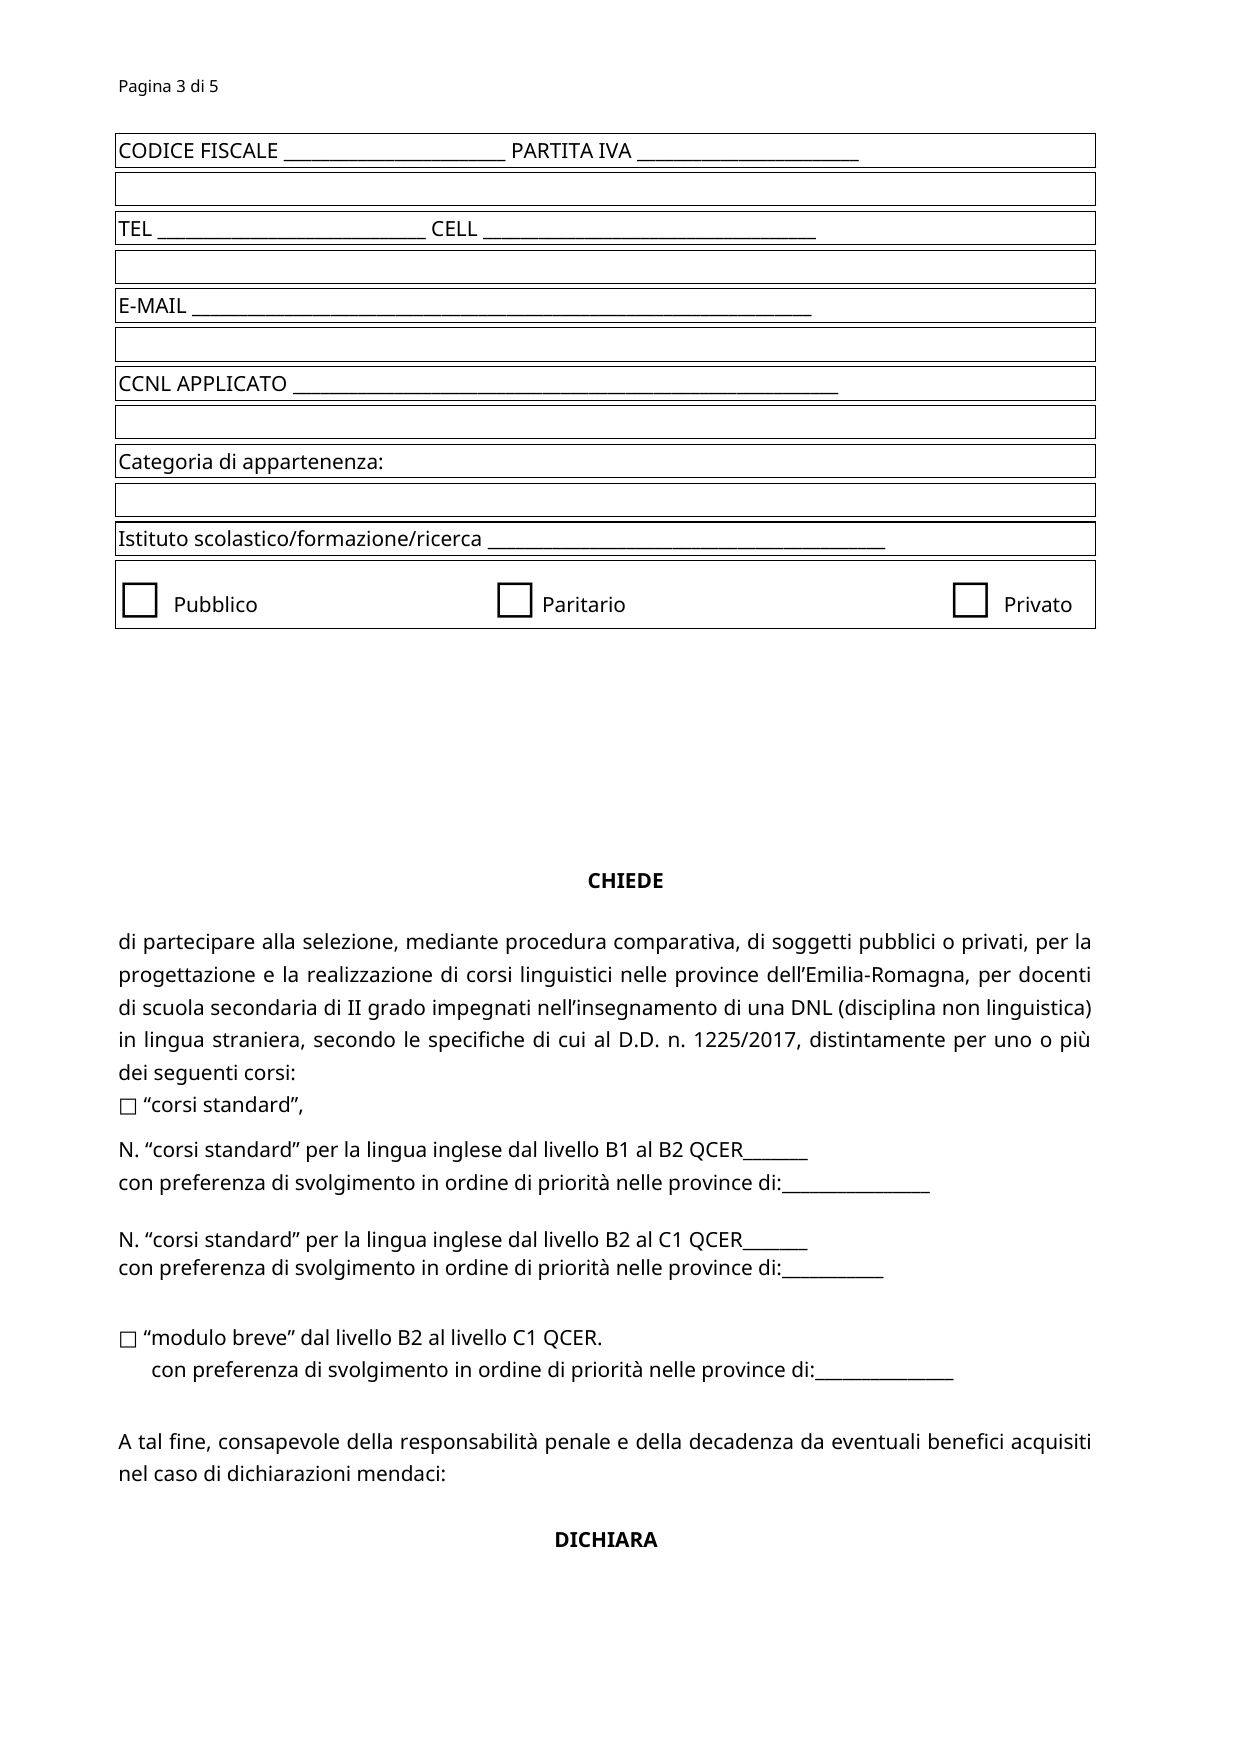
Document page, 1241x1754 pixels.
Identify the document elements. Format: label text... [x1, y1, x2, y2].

subtitle □ “modulo breve” dal livello B2 al livello C1 QCER. [118, 1323, 1093, 1351]
text con preferenza di svolgimento in ordine di priorità nelle province di:___________ [118, 1253, 1093, 1282]
text CHIEDE [118, 866, 1133, 895]
text DICHIARA [118, 1525, 1093, 1553]
text CODICE FISCALE ________________________ PARTITA IVA ________________________ [116, 134, 1095, 167]
text TEL _____________________________ CELL ____________________________________ [116, 212, 1095, 244]
text N. “corsi standard” per la lingua inglese dal livello B2 al C1 QCER_______ [118, 1225, 1093, 1253]
text CCNL APPLICATO ___________________________________________________________ [116, 367, 1095, 400]
text □ Pubblico ⁮ □ Paritario □ Privato [116, 561, 1095, 628]
text di partecipare alla selezione, mediante procedura comparativa, di soggetti pubblici o privati, per la progettazione e la realizzazione di corsi linguistici nelle province dell’Emilia-Romagna, per docenti di scuola secondaria di II grado impegnati nell’insegnamento di una DNL (disciplina non linguistica) in lingua straniera, secondo le specifiche di cui al D.D. n. 1225/2017, distintamente per uno o più dei seguenti corsi: [118, 927, 1093, 1086]
text Istituto scolastico/formazione/ricerca ___________________________________________ [116, 523, 1095, 555]
text E-MAIL ___________________________________________________________________ [116, 289, 1095, 322]
text □ “corsi standard”, [118, 1091, 1093, 1119]
text Categoria di appartenenza: [116, 445, 1095, 477]
subtitle A tal fine, consapevole della responsabilità penale e della decadenza da eventuali benefici acquisiti nel caso di dichiarazioni mendaci: [118, 1427, 1093, 1488]
text con preferenza di svolgimento in ordine di priorità nelle province di:________________ [118, 1168, 1093, 1197]
subtitle N. “corsi standard” per la lingua inglese dal livello B1 al B2 QCER_______ [118, 1136, 1093, 1164]
text con preferenza di svolgimento in ordine di priorità nelle province di:_______________ [118, 1356, 1093, 1384]
